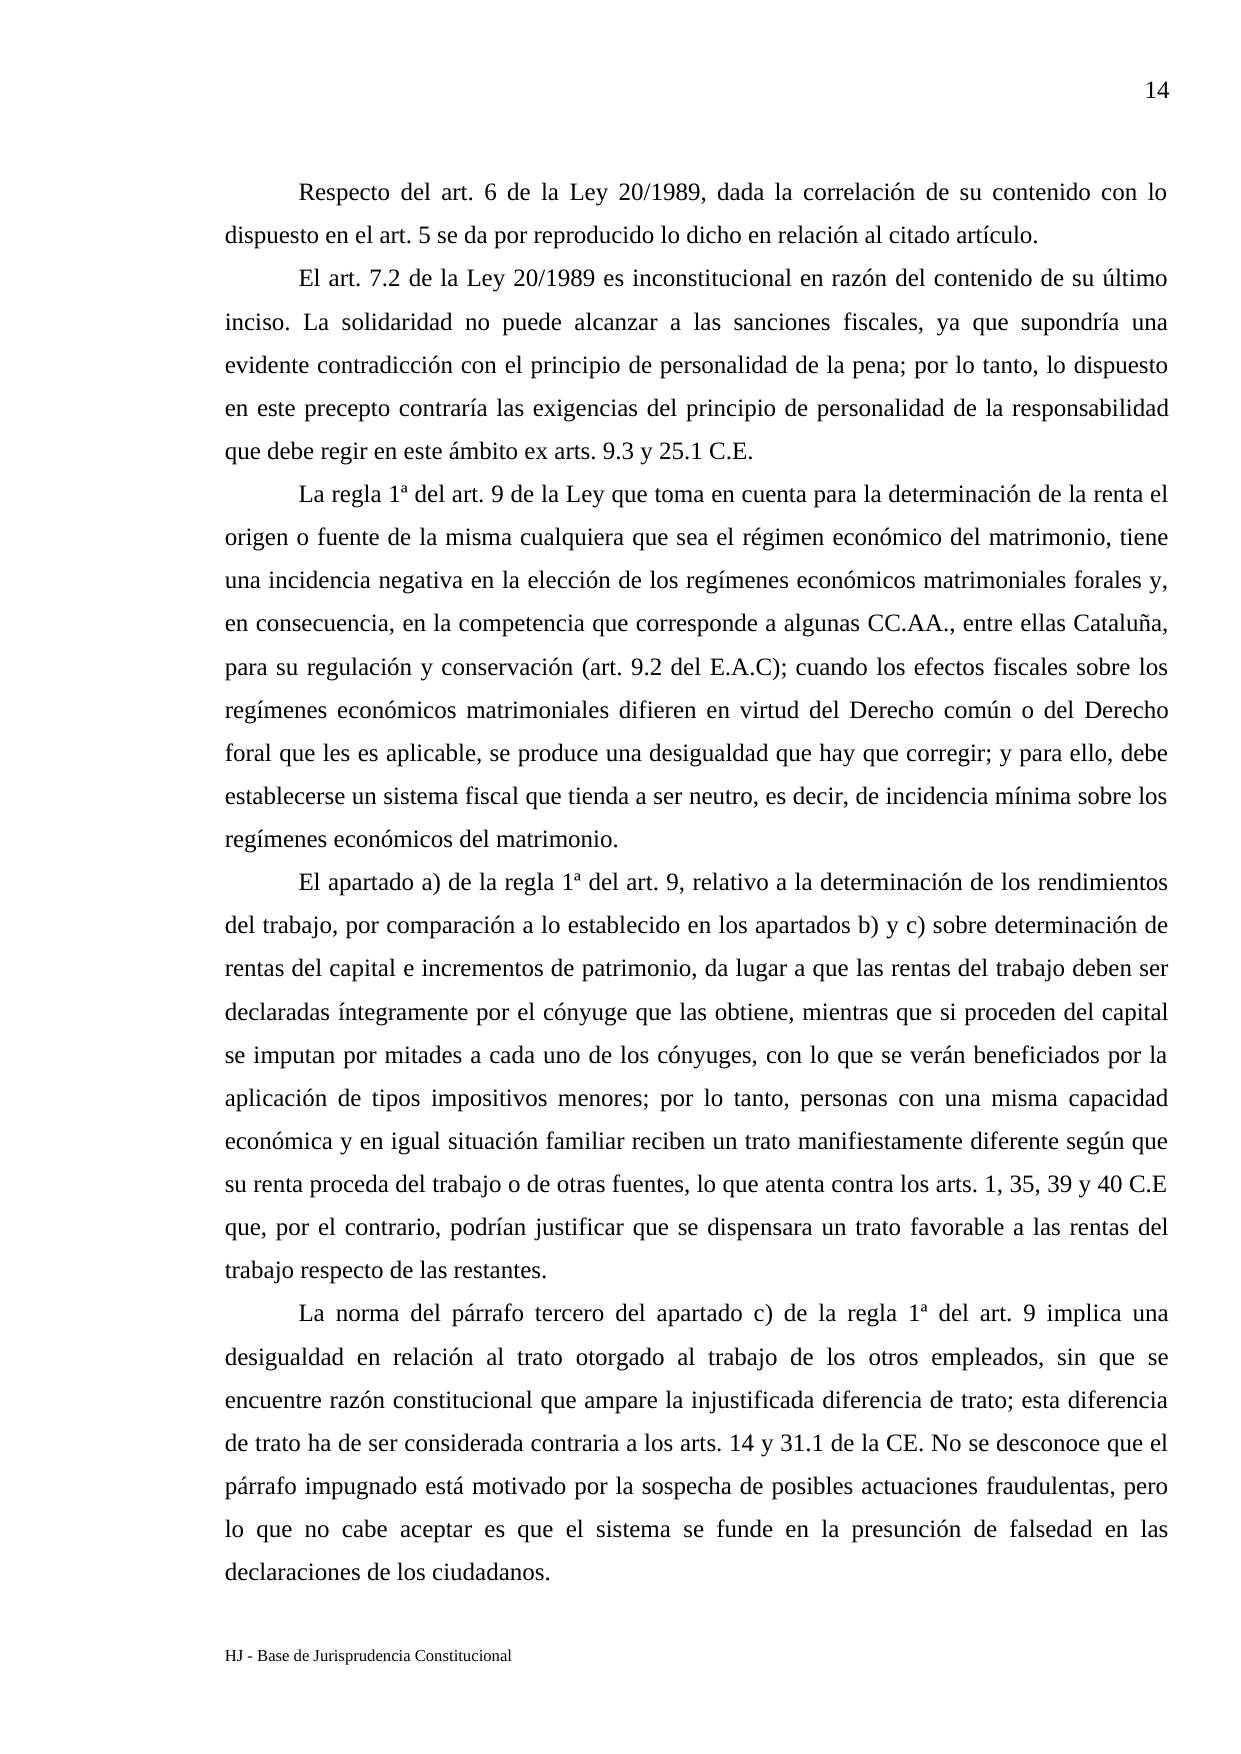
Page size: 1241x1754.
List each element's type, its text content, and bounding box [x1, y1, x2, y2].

text El art. 7.2 de la Ley 20/1989 es inconstitucional en razón del contenido de su último inciso. La solidaridad no puede alcanzar a las sanciones fiscales, ya que supondría una evidente contradicción con el principio de personalidad de la pena; por lo tanto, lo dispuesto en este precepto contraría las exigencias del principio de personalidad de la responsabilidad que debe regir en este ámbito ex arts. 9.3 y 25.1 C.E. [224, 263, 1169, 465]
text La norma del párrafo tercero del apartado c) de la regla 1ª del art. 9 implica una desigualdad en relación al trato otorgado al trabajo de los otros empleados, sin que se encuentre razón constitucional que ampare la injustificada diferencia de trato; esta diferencia de trato ha de ser considerada contraria a los arts. 14 y 31.1 de la CE. No se desconoce que el párrafo impugnado está motivado por la sospecha de posibles actuaciones fraudulentas, pero lo que no cabe aceptar es que el sistema se funde en la presunción de falsedad en las declaraciones de los ciudadanos. [224, 1298, 1169, 1586]
text La regla 1ª del art. 9 de la Ley que toma en cuenta para la determinación de la renta el origen o fuente de la misma cualquiera que sea el régimen económico del matrimonio, tiene una incidencia negativa en la elección de los regímenes económicos matrimoniales forales y, en consecuencia, en la competencia que corresponde a algunas CC.AA., entre ellas Cataluña, para su regulación y conservación (art. 9.2 del E.A.C); cuando los efectos fiscales sobre los regímenes económicos matrimoniales difieren en virtud del Derecho común o del Derecho foral que les es aplicable, se produce una desigualdad que hay que corregir; y para ello, debe establecerse un sistema fiscal que tienda a ser neutro, es decir, de incidencia mínima sobre los regímenes económicos del matrimonio. [224, 479, 1169, 853]
text El apartado a) de la regla 1ª del art. 9, relativo a la determinación de los rendimientos del trabajo, por comparación a lo establecido en los apartados b) y c) sobre determinación de rentas del capital e incrementos de patrimonio, da lugar a que las rentas del trabajo deben ser declaradas íntegramente por el cónyuge que las obtiene, mientras que si proceden del capital se imputan por mitades a cada uno de los cónyuges, con lo que se verán beneficiados por la aplicación de tipos impositivos menores; por lo tanto, personas con una misma capacidad económica y en igual situación familiar reciben un trato manifiestamente diferente según que su renta proceda del trabajo o de otras fuentes, lo que atenta contra los arts. 1, 35, 39 y 40 C.E que, por el contrario, podrían justificar que se dispensara un trato favorable a las rentas del trabajo respecto de las restantes. [224, 867, 1169, 1284]
text Respecto del art. 6 de la Ley 20/1989, dada la correlación de su contenido con lo dispuesto en el art. 5 se da por reproducido lo dicho en relación al citado artículo. [224, 177, 1169, 249]
